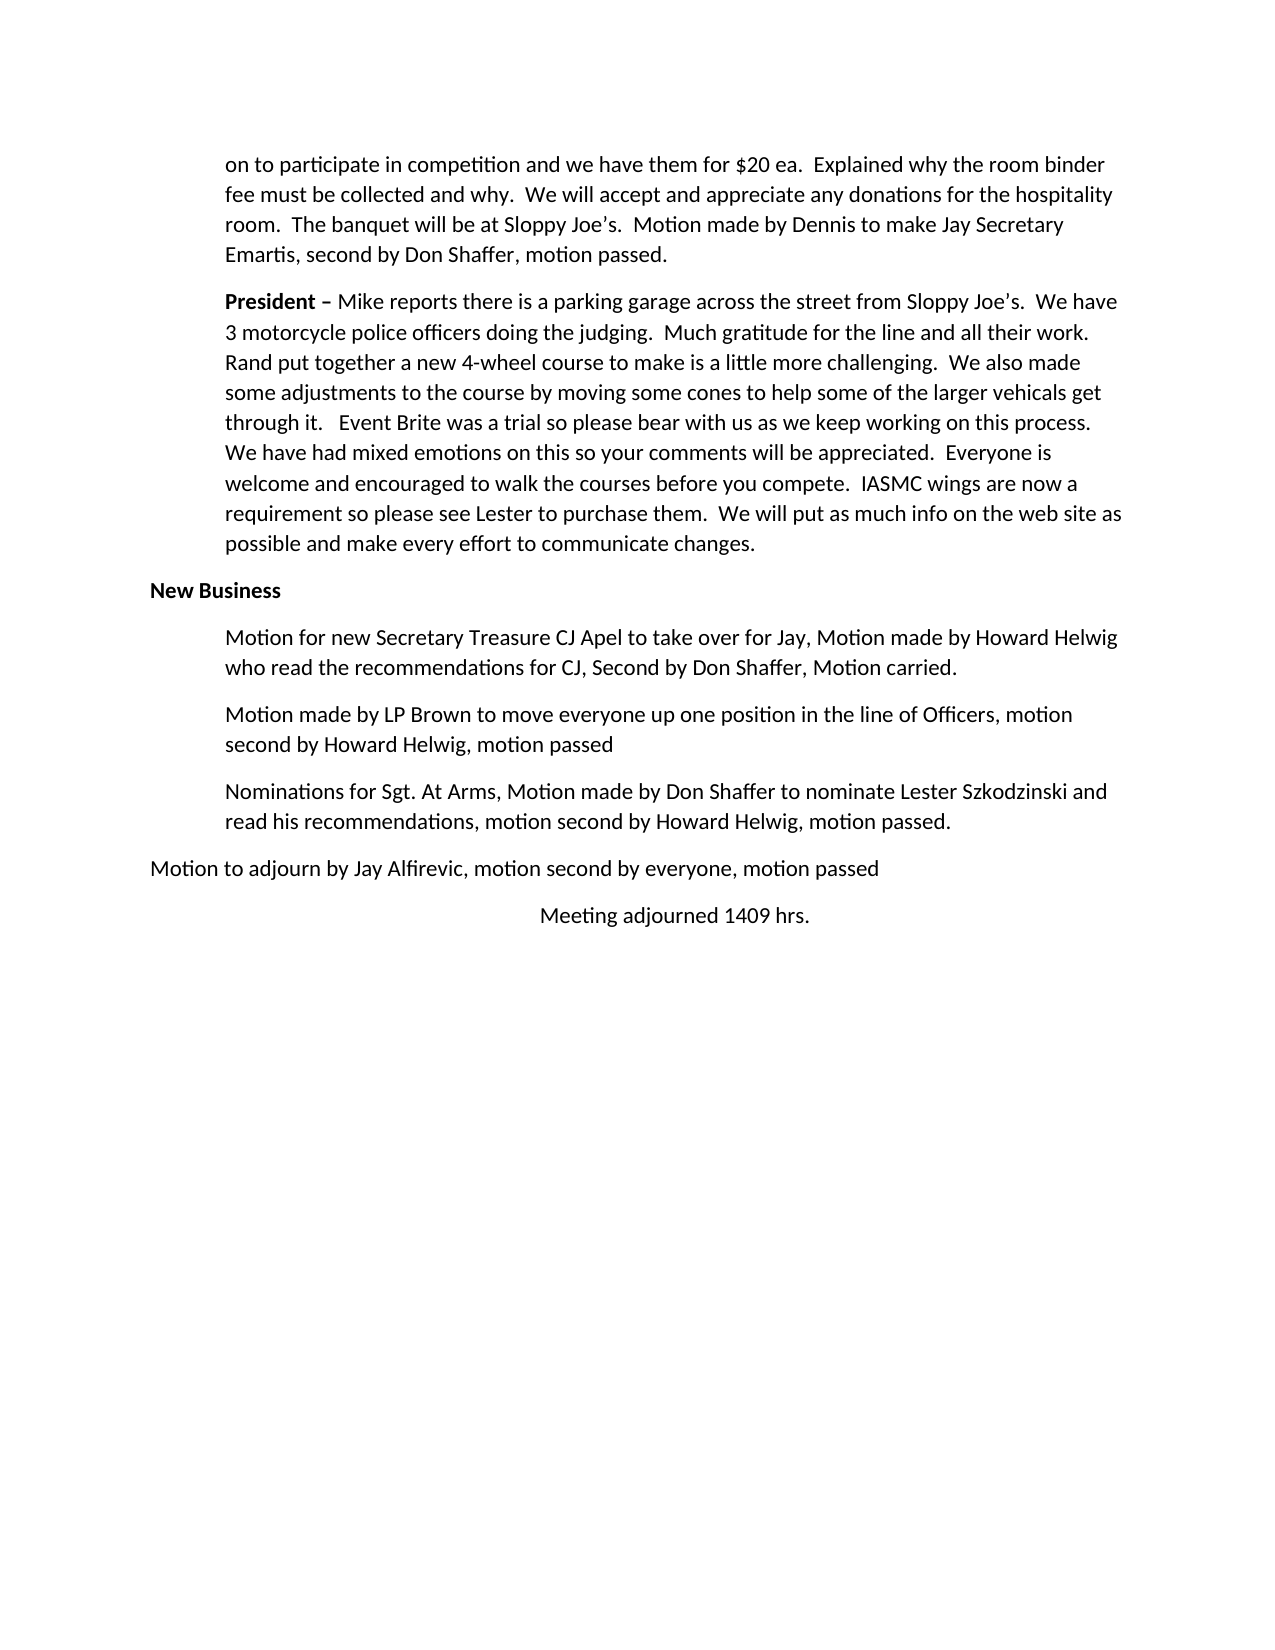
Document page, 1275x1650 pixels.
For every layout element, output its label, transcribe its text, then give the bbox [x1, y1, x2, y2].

text President – Mike reports there is a parking garage across the street from Sloppy Joe’s. We have 3 motorcycle police officers doing the judging. Much gratitude for the line and all their work. Rand put together a new 4-wheel course to make is a little more challenging. We also made some adjustments to the course by moving some cones to help some of the larger vehicals get through it. Event Brite was a trial so please bear with us as we keep working on this process. We have had mixed emotions on this so your comments will be appreciated. Everyone is welcome and encouraged to walk the courses before you compete. IASMC wings are now a requirement so please see Lester to purchase them. We will put as much info on the web site as possible and make every effort to communicate changes. [225, 287, 1125, 557]
text Motion made by LP Brown to move everyone up one position in the line of Officers, motion second by Howard Helwig, motion passed [225, 700, 1125, 758]
text Meeting adjourned 1409 hrs. [150, 901, 1125, 929]
text New Business [150, 576, 1125, 604]
text Nominations for Sgt. At Arms, Motion made by Don Shaffer to nominate Lester Szkodzinski and read his recommendations, motion second by Howard Helwig, motion passed. [225, 777, 1125, 835]
text Motion to adjourn by Jay Alfirevic, motion second by everyone, motion passed [150, 854, 1125, 882]
text Motion for new Secretary Treasure CJ Apel to take over for Jay, Motion made by Howard Helwig who read the recommendations for CJ, Second by Don Shaffer, Motion carried. [225, 623, 1125, 681]
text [225, 150, 1125, 269]
